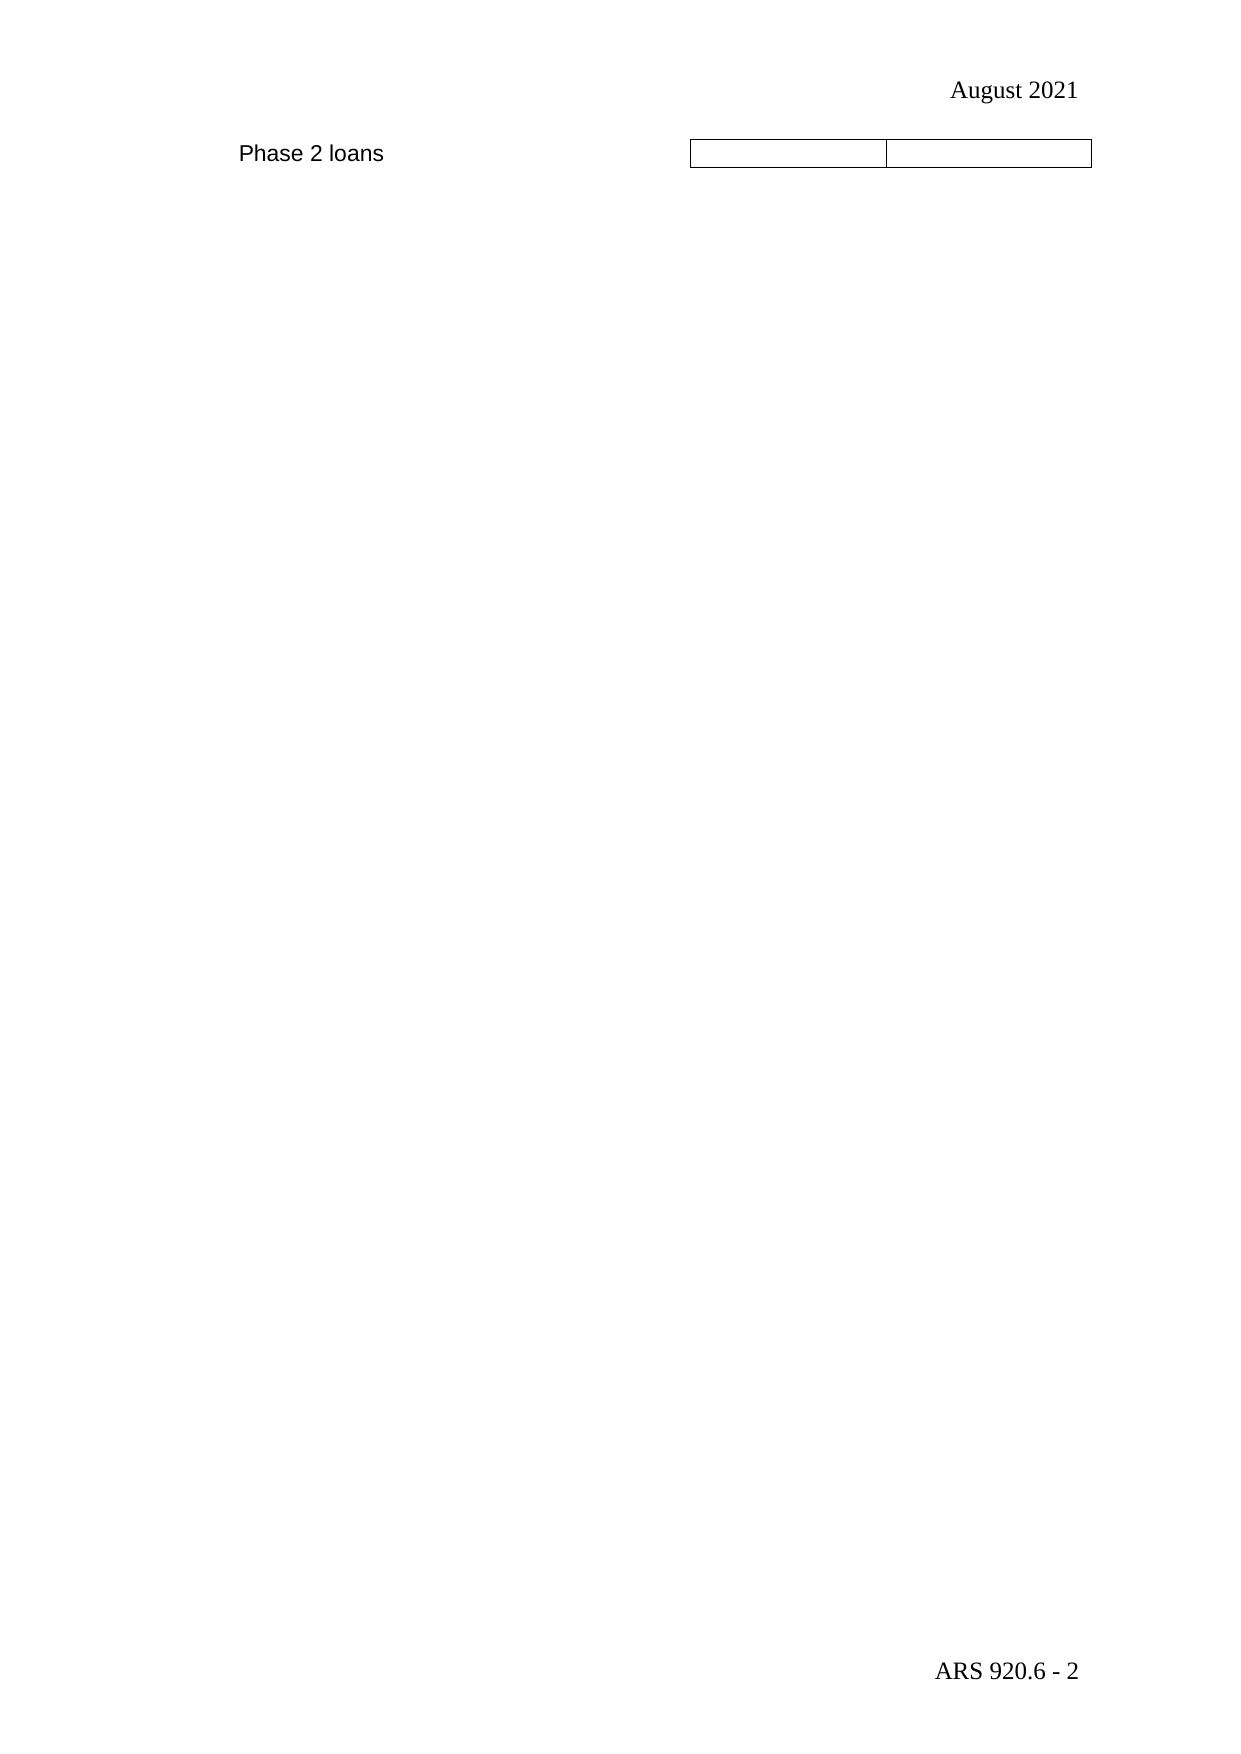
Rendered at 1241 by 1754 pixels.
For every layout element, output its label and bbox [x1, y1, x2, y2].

table_cell [176, 139, 690, 167]
table_cell [691, 140, 886, 167]
table_cell [887, 140, 1091, 167]
